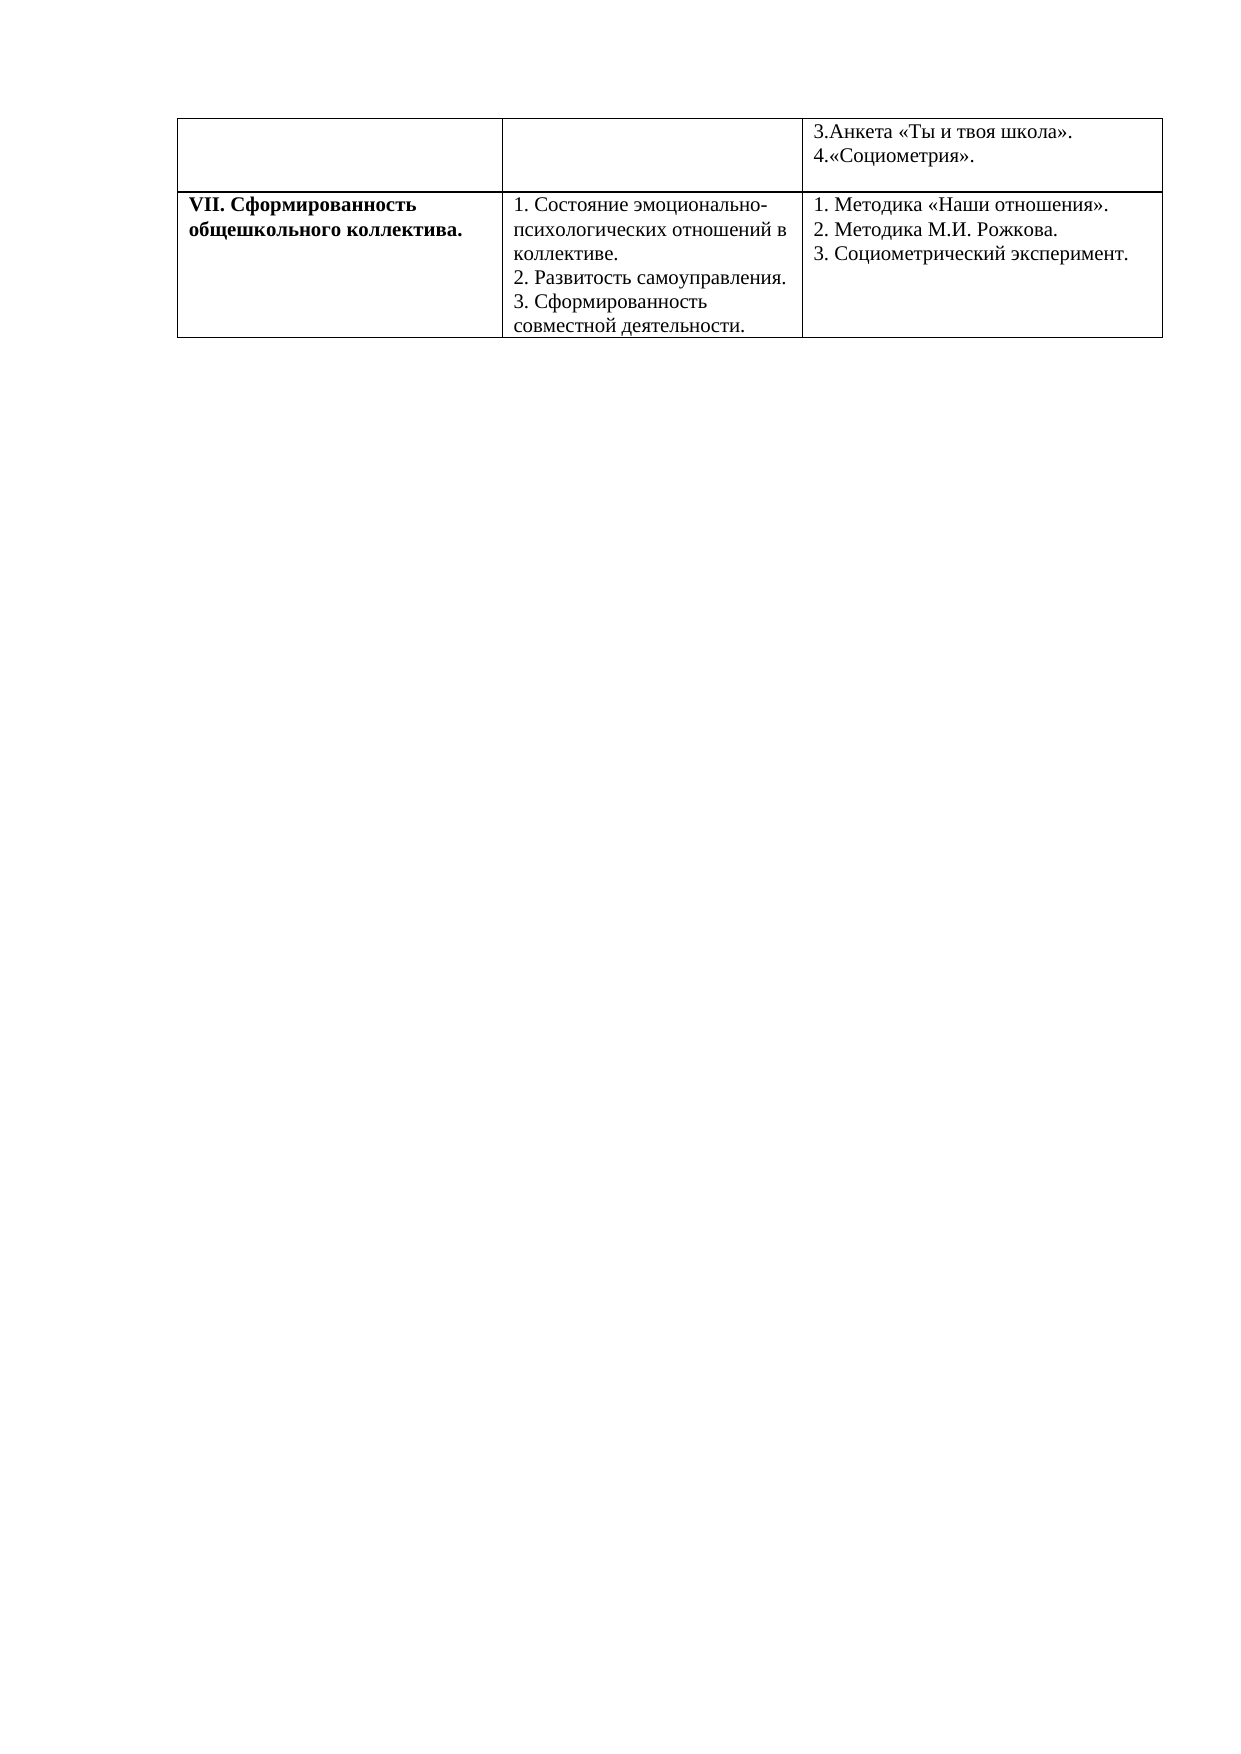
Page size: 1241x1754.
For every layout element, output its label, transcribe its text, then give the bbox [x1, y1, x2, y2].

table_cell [503, 119, 802, 191]
table_cell 1. Состояние эмоционально-психологических отношений в коллективе. 2. Развитость самоуправления. 3. Сформированность совместной деятельности. [503, 193, 802, 337]
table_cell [178, 119, 502, 191]
table_cell VII. Сформированность общешкольного коллектива. [178, 193, 502, 337]
table_cell 1. Методика «Наши отношения». 2. Методика М.И. Рожкова. 3. Социометрический эксперимент. [803, 193, 1162, 337]
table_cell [803, 119, 1162, 191]
